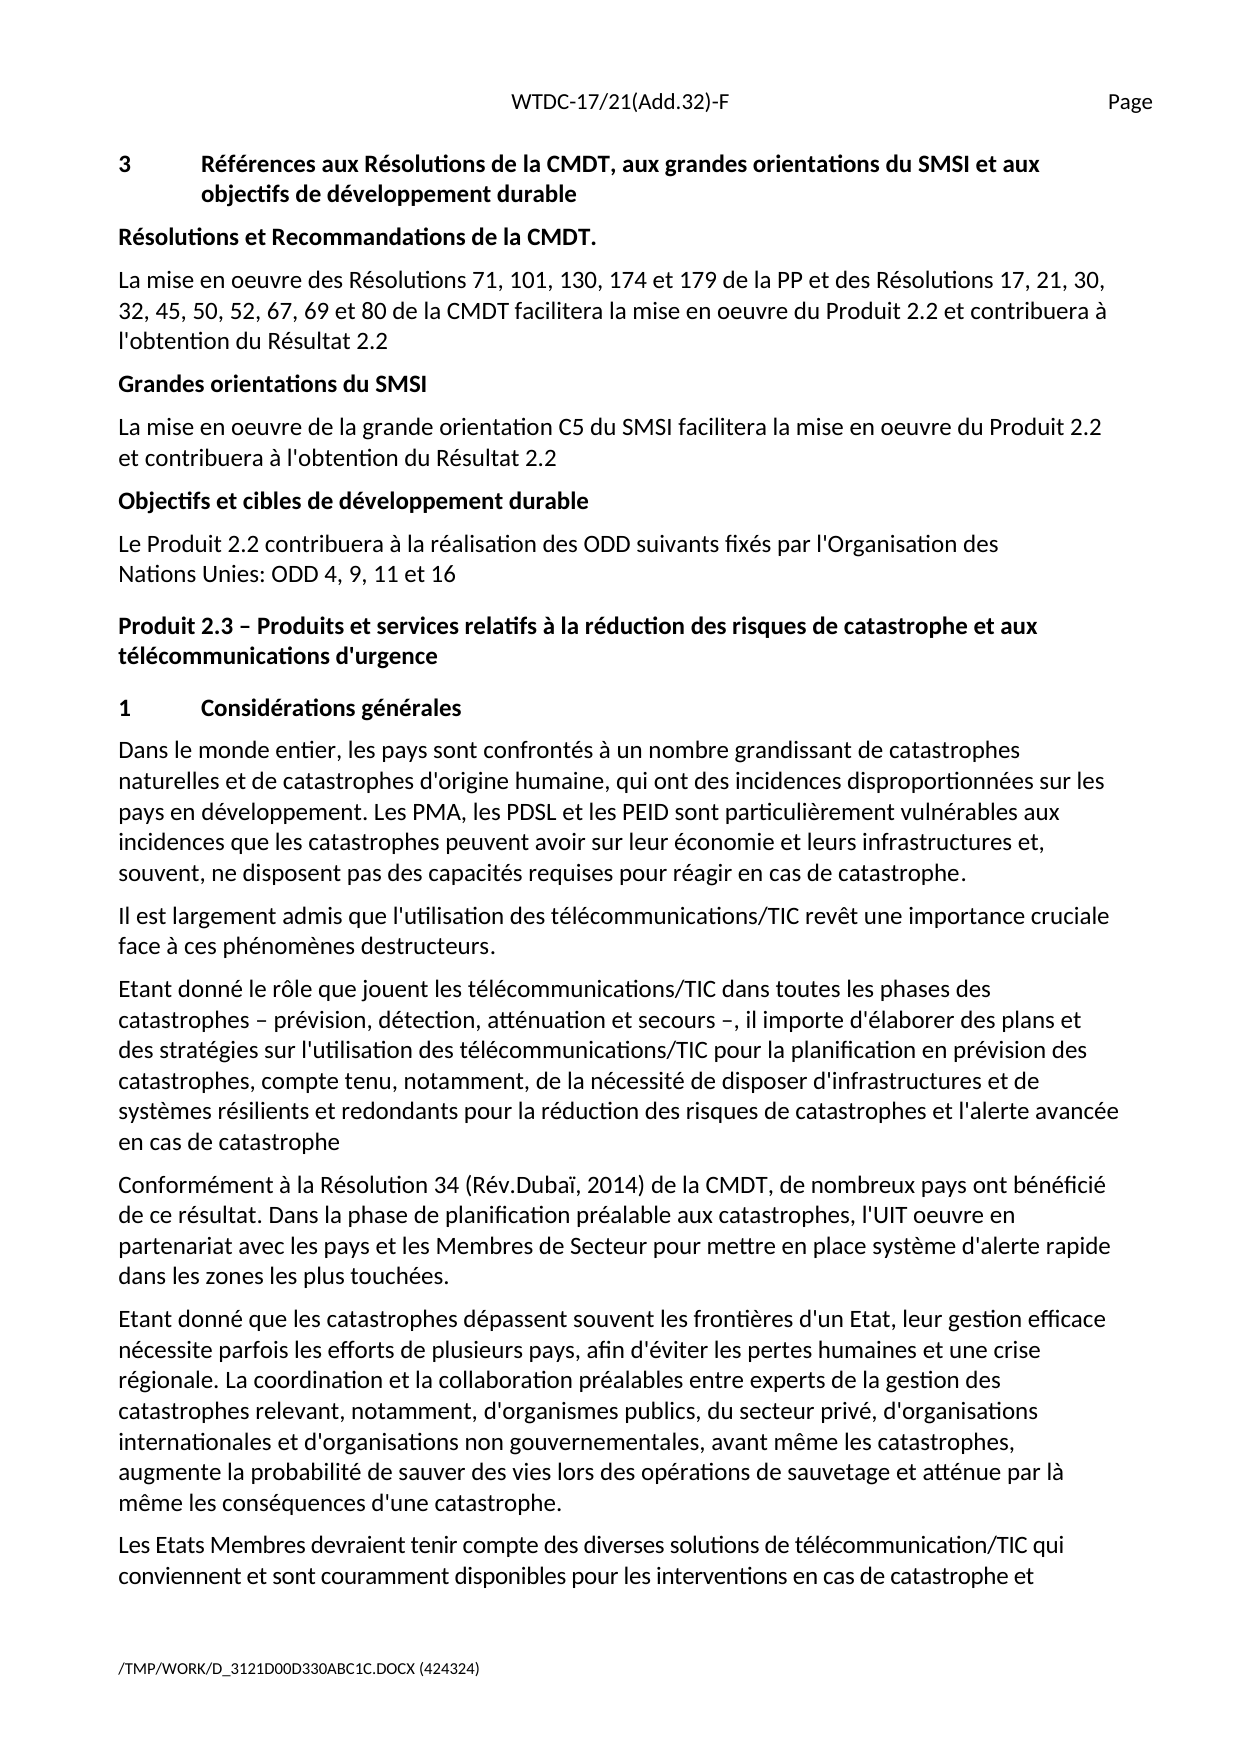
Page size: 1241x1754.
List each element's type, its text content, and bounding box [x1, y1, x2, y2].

text Etant donné le rôle que jouent les télécommunications/TIC dans toutes les phases des catastrophes ‒ prévision, détection, atténuation et secours –, il importe d'élaborer des plans et des stratégies sur l'utilisation des télécommunications/TIC pour la planification en prévision des catastrophes, compte tenu, notamment, de la nécessité de disposer d'infrastructures et de systèmes résilients et redondants pour la réduction des risques de catastrophes et l'alerte avancée en cas de catastrophe [118, 973, 1122, 1156]
text Grandes orientations du SMSI [118, 368, 1122, 399]
text Conformément à la Résolution 34 (Rév.Dubaï, 2014) de la CMDT, de nombreux pays ont bénéficié de ce résultat. Dans la phase de planification préalable aux catastrophes, l'UIT oeuvre en partenariat avec les pays et les Membres de Secteur pour mettre en place système d'alerte rapide dans les zones les plus touchées. [118, 1169, 1122, 1291]
text Il est largement admis que l'utilisation des télécommunications/TIC revêt une importance cruciale face à ces phénomènes destructeurs. [118, 900, 1122, 961]
subtitle 1 Considérations générales [118, 692, 1122, 722]
text Le Produit 2.2 contribuera à la réalisation des ODD suivants fixés par l'Organisation des Nations Unies: ODD 4, 9, 11 et 16 [118, 528, 1122, 589]
subtitle 3 Références aux Résolutions de la CMDT, aux grandes orientations du SMSI et aux objectifs de développement durable [118, 148, 1122, 209]
text La mise en oeuvre des Résolutions 71, 101, 130, 174 et 179 de la PP et des Résolutions 17, 21, 30, 32, 45, 50, 52, 67, 69 et 80 de la CMDT facilitera la mise en oeuvre du Produit 2.2 et contribuera à l'obtention du Résultat 2.2 [118, 264, 1122, 356]
text Résolutions et Recommandations de la CMDT. [118, 221, 1122, 252]
text Etant donné que les catastrophes dépassent souvent les frontières d'un Etat, leur gestion efficace nécessite parfois les efforts de plusieurs pays, afin d'éviter les pertes humaines et une crise régionale. La coordination et la collaboration préalables entre experts de la gestion des catastrophes relevant, notamment, d'organismes publics, du secteur privé, d'organisations internationales et d'organisations non gouvernementales, avant même les catastrophes, augmente la probabilité de sauver des vies lors des opérations de sauvetage et atténue par là même les conséquences d'une catastrophe. [118, 1303, 1122, 1517]
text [118, 1530, 1122, 1591]
text Dans le monde entier, les pays sont confrontés à un nombre grandissant de catastrophes naturelles et de catastrophes d'origine humaine, qui ont des incidences disproportionnées sur les pays en développement. Les PMA, les PDSL et les PEID sont particulièrement vulnérables aux incidences que les catastrophes peuvent avoir sur leur économie et leurs infrastructures et, souvent, ne disposent pas des capacités requises pour réagir en cas de catastrophe. [118, 735, 1122, 887]
subtitle Produit 2.3 – Produits et services relatifs à la réduction des risques de catastrophe et aux télécommunications d'urgence [118, 610, 1122, 671]
text La mise en oeuvre de la grande orientation C5 du SMSI facilitera la mise en oeuvre du Produit 2.2 et contribuera à l'obtention du Résultat 2.2 [118, 411, 1122, 472]
text Objectifs et cibles de développement durable [118, 485, 1122, 515]
